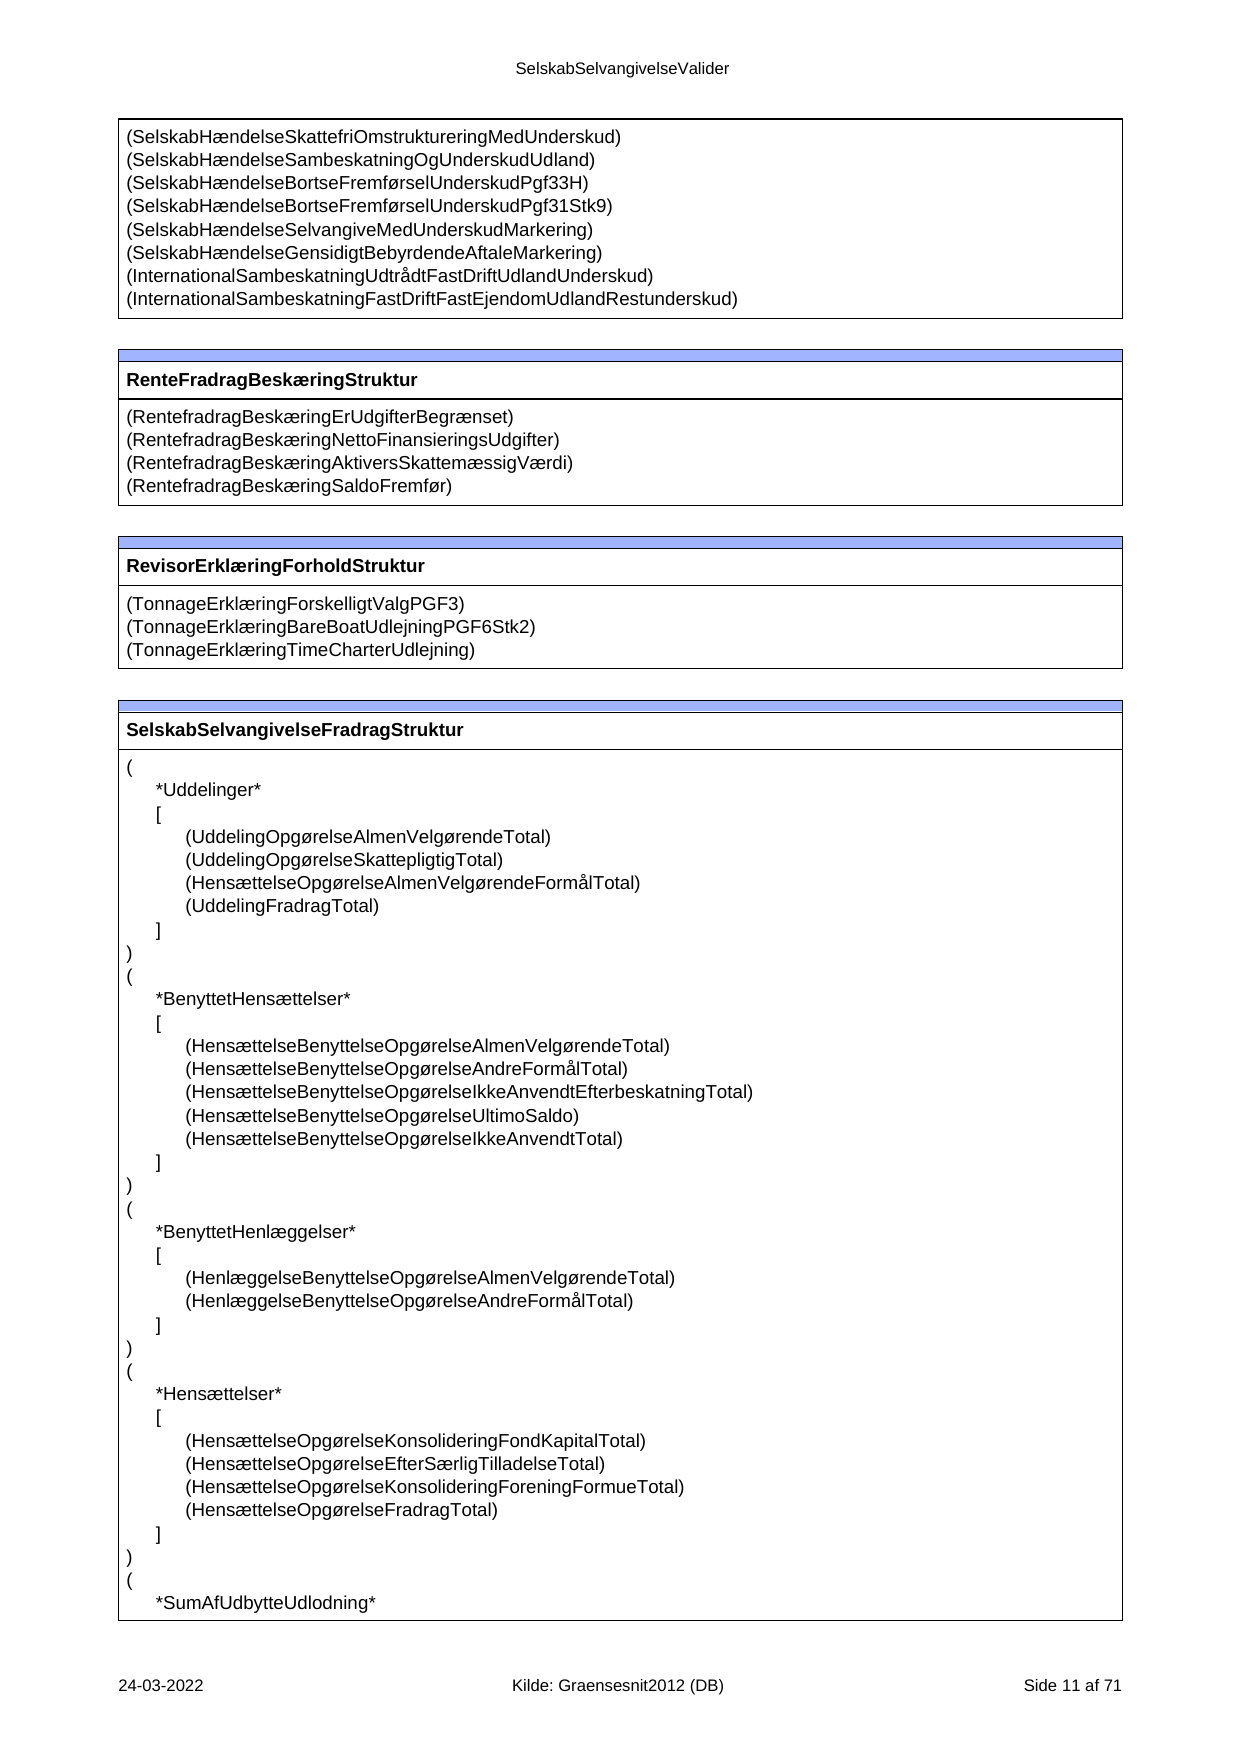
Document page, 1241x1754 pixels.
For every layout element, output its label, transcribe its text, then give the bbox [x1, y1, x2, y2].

table_header [119, 701, 1122, 711]
table_cell RenteFradragBeskæringStruktur [119, 362, 1122, 398]
table_cell RevisorErklæringForholdStruktur [119, 549, 1122, 585]
table_header [119, 350, 1122, 361]
table_cell (TonnageErklæringForskelligtValgPGF3) (TonnageErklæringBareBoatUdlejningPGF6Stk2) (TonnageErklæringTimeCharterUdlejning) [119, 586, 1122, 668]
table_header [119, 537, 1122, 548]
table_cell SelskabSelvangivelseFradragStruktur [119, 713, 1122, 748]
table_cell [119, 120, 1122, 318]
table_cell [119, 750, 1122, 1620]
table_cell (RentefradragBeskæringErUdgifterBegrænset) (RentefradragBeskæringNettoFinansieringsUdgifter) (RentefradragBeskæringAktiversSkattemæssigVærdi) (RentefradragBeskæringSaldoFremfør) [119, 400, 1122, 505]
